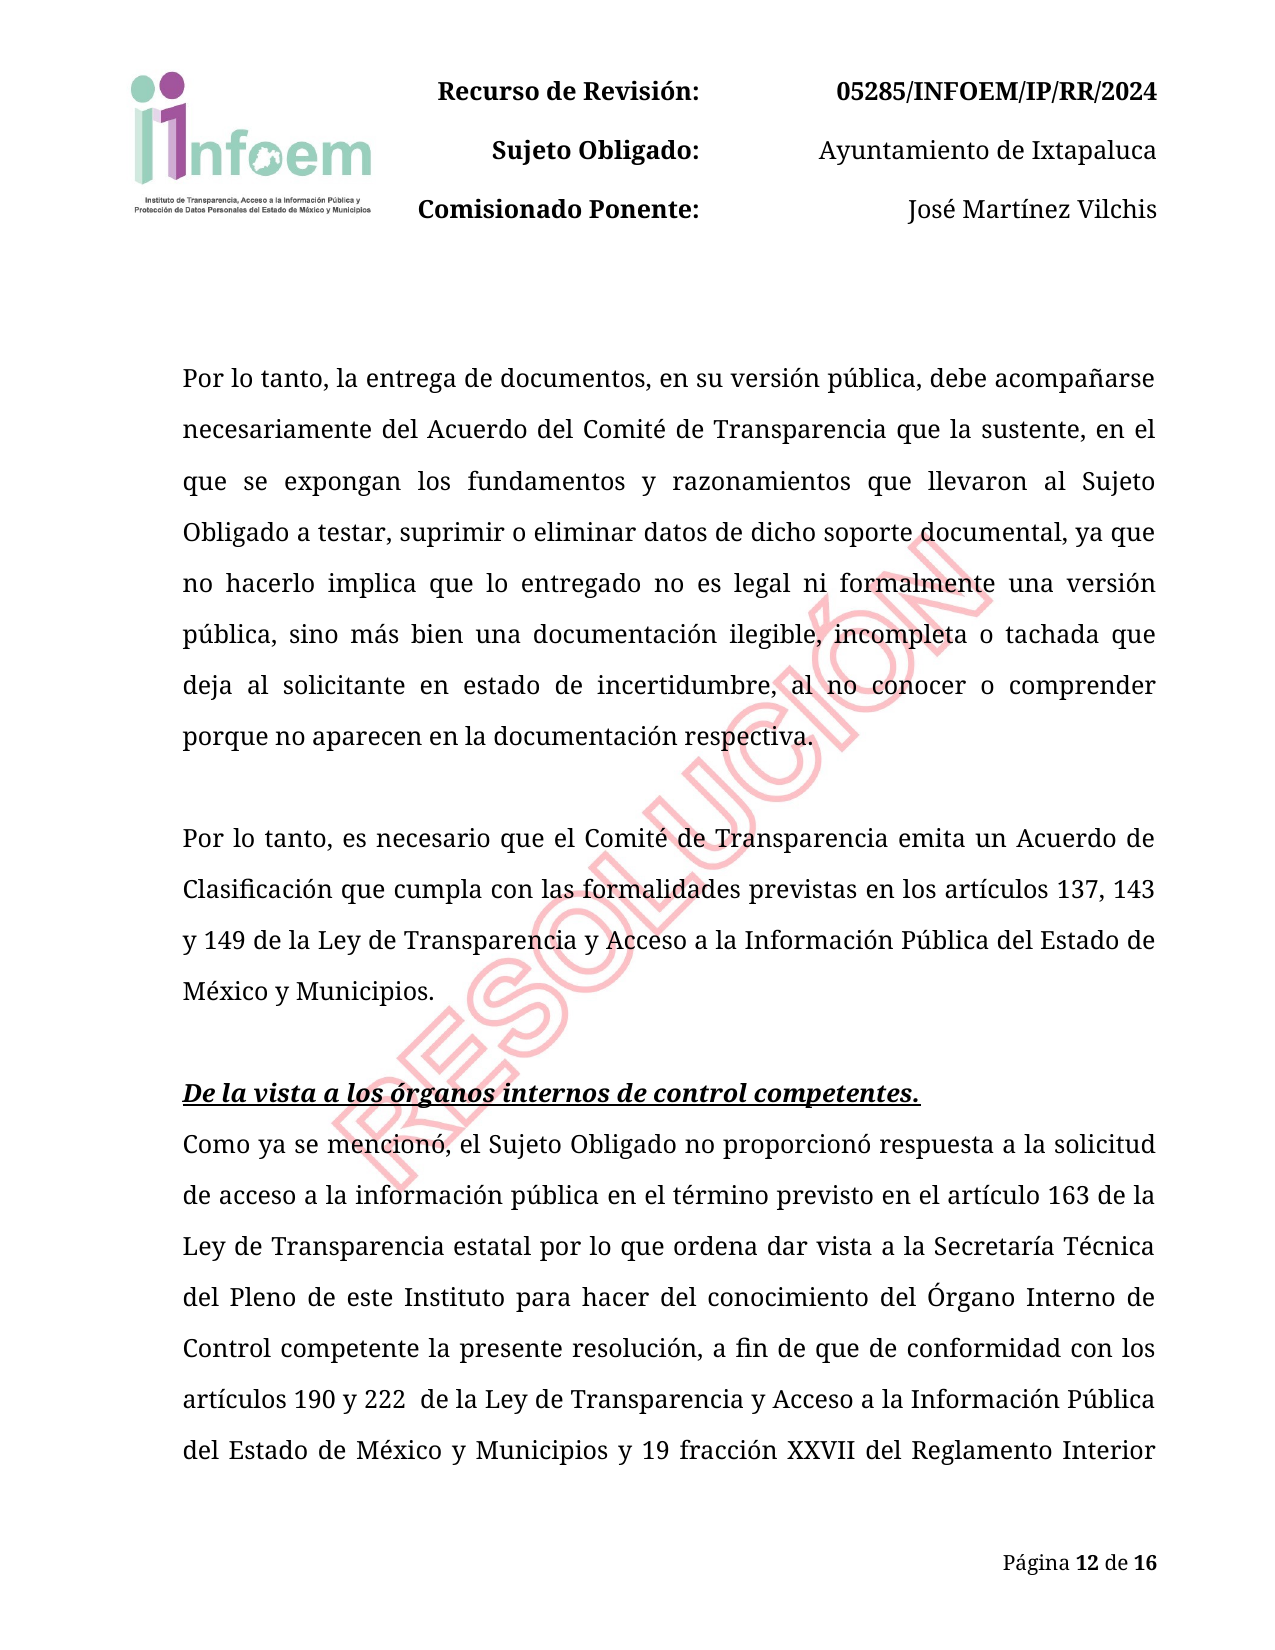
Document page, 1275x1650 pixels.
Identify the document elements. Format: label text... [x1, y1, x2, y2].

text Por lo tanto, la entrega de documentos, en su versión pública, debe acompañarse necesariamente del Acuerdo del Comité de Transparencia que la sustente, en el que se expongan los fundamentos y razonamientos que llevaron al Sujeto Obligado a testar, suprimir o eliminar datos de dicho soporte documental, ya que no hacerlo implica que lo entregado no es legal ni formalmente una versión pública, sino más bien una documentación ilegible, incompleta o tachada que deja al solicitante en estado de incertidumbre, al no conocer o comprender porque no aparecen en la documentación respectiva. [182, 361, 1157, 752]
subtitle De la vista a los órganos internos de control competentes. [182, 1076, 1157, 1110]
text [182, 1127, 1157, 1467]
text Por lo tanto, es necesario que el Comité de Transparencia emita un Acuerdo de Clasificación que cumpla con las formalidades previstas en los artículos 137, 143 y 149 de la Ley de Transparencia y Acceso a la Información Pública del Estado de México y Municipios. [182, 821, 1157, 1008]
picture [11, 11, 1275, 1650]
